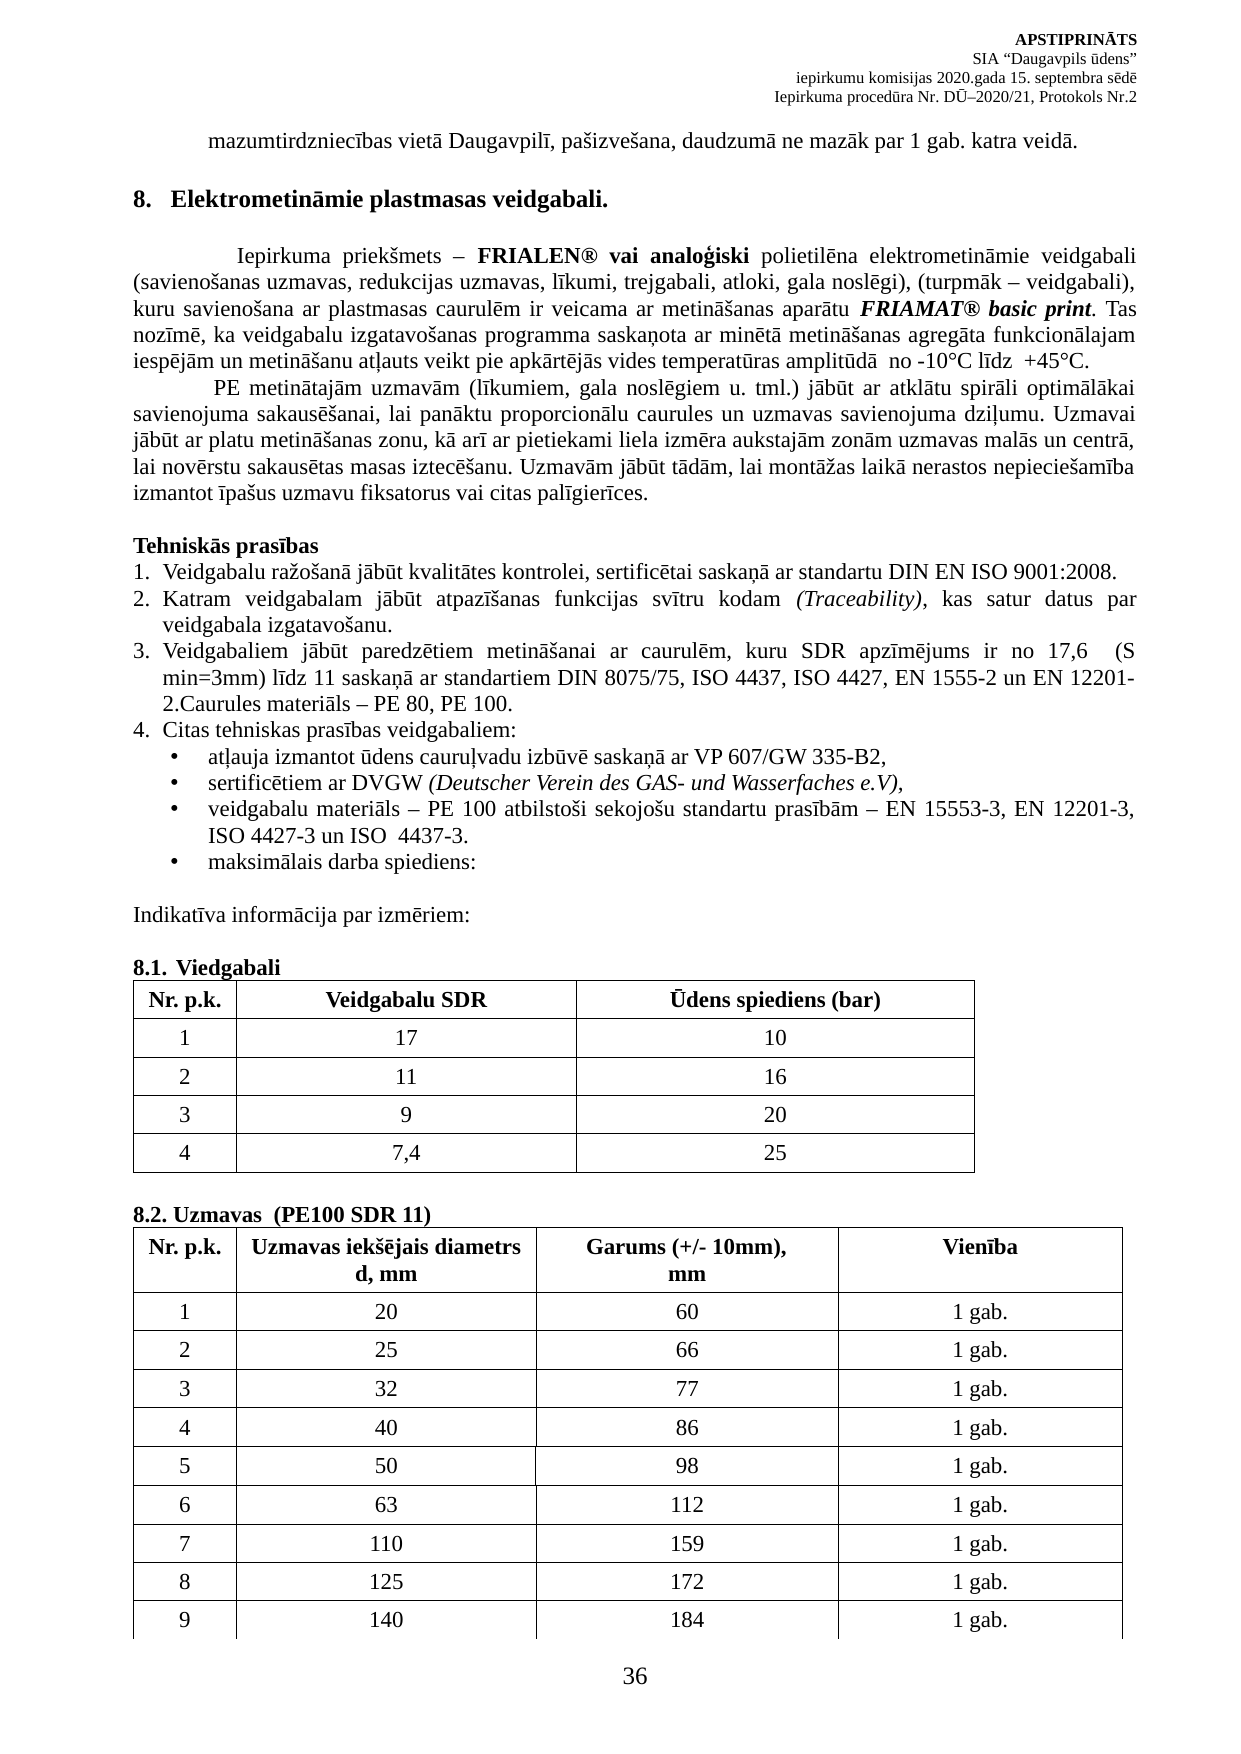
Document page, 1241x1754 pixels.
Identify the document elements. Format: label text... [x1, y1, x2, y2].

text 8.2. Uzmavas (PE100 SDR 11) [133, 1201, 1137, 1227]
table_cell 40 [237, 1408, 536, 1446]
table_cell 7 [134, 1525, 236, 1562]
table_cell 3 [134, 1096, 236, 1133]
table_cell 98 [536, 1447, 838, 1484]
table_cell 7,4 [237, 1134, 576, 1172]
list Veidgabaliem jābūt paredzētiem metināšanai ar caurulēm, kuru SDR apzīmējums ir no 17,6 (S min=3mm) līdz 11 saskaņā ar standartiem DIN 8075/75, ISO 4437, ISO 4427, EN 1555-2 un EN 12201-2.Caurules materiāls – PE 80, PE 100. [133, 637, 1137, 716]
list Citas tehniskas prasības veidgabaliem: [133, 716, 1137, 743]
table_cell 32 [237, 1370, 536, 1407]
table_header Nr. p.k. [134, 981, 236, 1018]
table_cell 140 [237, 1601, 536, 1638]
table_header Uzmavas iekšējais diametrs d, mm [237, 1228, 536, 1292]
table_cell 17 [237, 1019, 576, 1057]
table_cell 1 gab. [839, 1563, 1122, 1600]
table_cell 8 [134, 1563, 236, 1600]
table_cell 10 [577, 1019, 974, 1057]
table_cell 112 [537, 1486, 838, 1523]
table_cell 6 [134, 1486, 236, 1523]
table_cell 9 [134, 1601, 236, 1638]
table_cell 9 [237, 1096, 576, 1133]
list Elektrometināmie plastmasas veidgabali. [133, 184, 1137, 213]
table_header Garums (+/- 10mm), mm [537, 1228, 838, 1292]
table_cell 4 [134, 1408, 236, 1446]
table_cell 86 [537, 1408, 838, 1446]
table_cell 25 [577, 1134, 974, 1172]
table_cell 2 [134, 1058, 236, 1095]
list veidgabalu materiāls – PE 100 atbilstoši sekojošu standartu prasībām – EN 15553-3, EN 12201-3, ISO 4427-3 un ISO 4437-3. [170, 795, 1137, 848]
table_cell 50 [237, 1447, 535, 1484]
list Viedgabali [133, 953, 1137, 980]
table_cell 20 [577, 1096, 974, 1133]
table_header Ūdens spiediens (bar) [577, 981, 974, 1018]
table_cell 4 [134, 1134, 236, 1172]
list maksimālais darba spiediens: [170, 848, 1137, 874]
table_cell 3 [134, 1370, 236, 1407]
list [170, 128, 1137, 154]
table_cell 1 gab. [839, 1525, 1122, 1562]
table_cell 1 gab. [839, 1331, 1122, 1368]
table_cell 77 [537, 1370, 838, 1407]
table_cell 1 gab. [839, 1408, 1122, 1446]
table_cell 172 [537, 1563, 838, 1600]
table_cell 110 [237, 1525, 536, 1562]
table_cell 184 [537, 1601, 838, 1638]
table_cell 1 gab. [839, 1293, 1122, 1330]
table_cell 11 [237, 1058, 576, 1095]
table_cell 1 [134, 1019, 236, 1057]
table_header Veidgabalu SDR [237, 981, 576, 1018]
table_cell 1 gab. [839, 1447, 1122, 1484]
list atļauja izmantot ūdens cauruļvadu izbūvē saskaņā ar VP 607/GW 335-B2, [170, 743, 1137, 769]
list Katram veidgabalam jābūt atpazīšanas funkcijas svītru kodam (Traceability), kas satur datus par veidgabala izgatavošanu. [133, 584, 1137, 637]
text Indikatīva informācija par izmēriem: [133, 901, 1137, 927]
text PE metinātajām uzmavām (līkumiem, gala noslēgiem u. tml.) jābūt ar atklātu spirāli optimālākai savienojuma sakausēšanai, lai panāktu proporcionālu caurules un uzmavas savienojuma dziļumu. Uzmavai jābūt ar platu metināšanas zonu, kā arī ar pietiekami liela izmēra aukstajām zonām uzmavas malās un centrā, lai novērstu sakausētas masas iztecēšanu. Uzmavām jābūt tādām, lai montāžas laikā nerastos nepieciešamība izmantot īpašus uzmavu fiksatorus vai citas palīgierīces. [133, 374, 1137, 506]
list Veidgabalu ražošanā jābūt kvalitātes kontrolei, sertificētai saskaņā ar standartu DIN EN ISO 9001:2008. [133, 558, 1137, 584]
table_header Vienība [839, 1228, 1122, 1292]
table_cell 25 [237, 1331, 536, 1368]
table_cell 1 gab. [839, 1601, 1122, 1638]
list sertificētiem ar DVGW (Deutscher Verein des GAS- und Wasserfaches e.V), [170, 769, 1137, 795]
table_cell 60 [537, 1293, 838, 1330]
text Iepirkuma priekšmets – FRIALEN® vai analoģiski polietilēna elektrometināmie veidgabali (savienošanas uzmavas, redukcijas uzmavas, līkumi, trejgabali, atloki, gala noslēgi), (turpmāk – veidgabali), kuru savienošana ar plastmasas caurulēm ir veicama ar metināšanas aparātu FRIAMAT® basic print. Tas nozīmē, ka veidgabalu izgatavošanas programma saskaņota ar minētā metināšanas agregāta funkcionālajam iespējām un metināšanu atļauts veikt pie apkārtējās vides temperatūras amplitūdā no -10°C līdz +45°C. [133, 242, 1137, 374]
table_cell 16 [577, 1058, 974, 1095]
table_cell 5 [134, 1447, 236, 1484]
table_cell 1 [134, 1293, 236, 1330]
table_cell 66 [537, 1331, 838, 1368]
table_cell 1 gab. [839, 1370, 1122, 1407]
table_cell 125 [237, 1563, 536, 1600]
table_header Nr. p.k. [134, 1228, 236, 1292]
table_cell 20 [237, 1293, 536, 1330]
table_cell 63 [237, 1486, 536, 1523]
table_cell 159 [537, 1525, 838, 1562]
table_cell 2 [134, 1331, 236, 1368]
table_cell 1 gab. [839, 1486, 1122, 1523]
text Tehniskās prasības [133, 532, 1137, 558]
